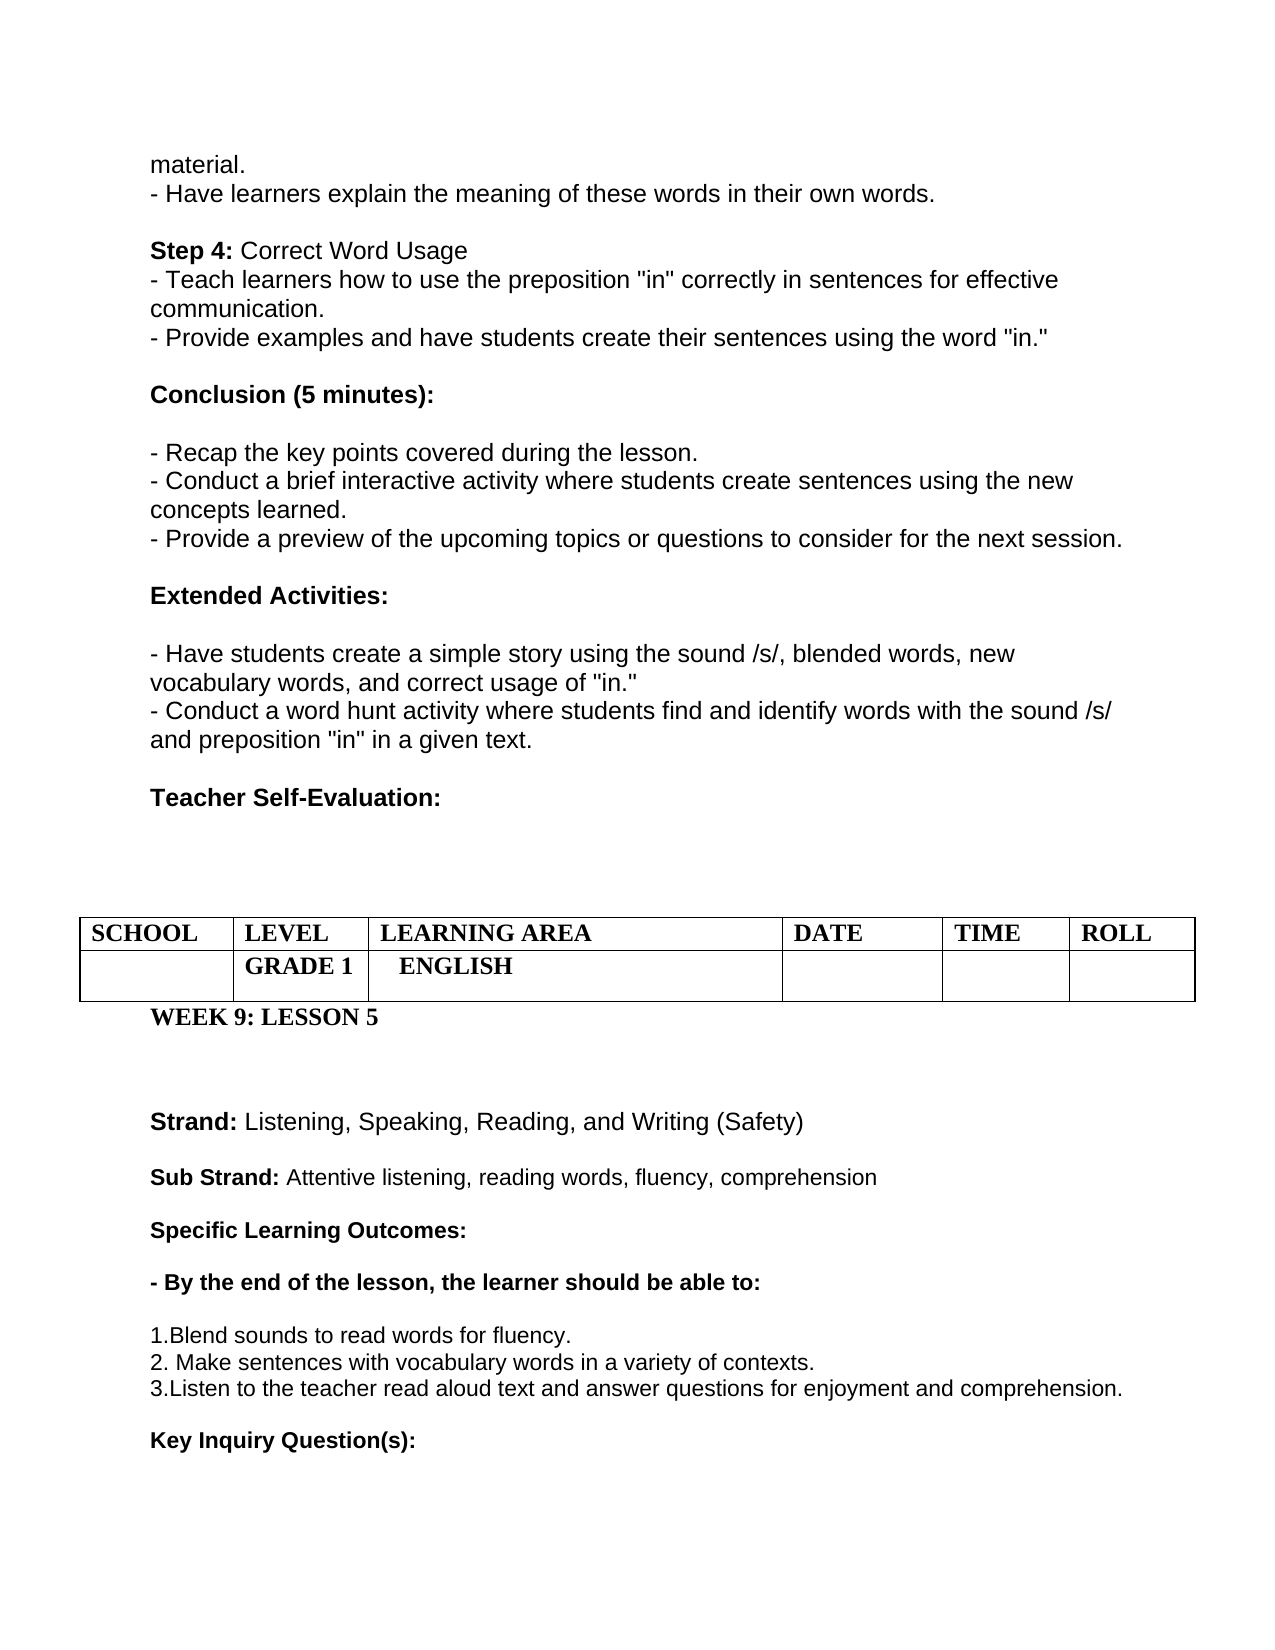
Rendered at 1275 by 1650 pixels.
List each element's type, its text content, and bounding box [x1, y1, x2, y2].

text - By the end of the lesson, the learner should be able to: [150, 1243, 1125, 1296]
text Strand: Listening, Speaking, Reading, and Writing (Safety) [150, 1106, 1125, 1135]
table_cell [81, 951, 233, 1001]
text - Have students create a simple story using the sound /s/, blended words, new vocabulary words, and correct usage of "in." - Conduct a word hunt activity where students find and identify words with the sound /s/ and preposition "in" in a given text. Teacher Self-Evaluation: [150, 610, 1125, 811]
table_cell GRADE 1 [234, 951, 368, 1001]
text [150, 150, 1125, 409]
text WEEK 9: LESSON 5 [150, 1002, 1125, 1030]
table_header SCHOOL [81, 918, 233, 950]
table_cell ENGLISH [369, 951, 782, 1001]
table_header LEVEL [234, 918, 368, 950]
table_header LEARNING AREA [369, 918, 782, 950]
table_cell [783, 951, 942, 1001]
table_cell [943, 951, 1069, 1001]
table_cell [1070, 951, 1194, 1001]
text Sub Strand: Attentive listening, reading words, fluency, comprehension Specific Learning Outcomes: [150, 1164, 1125, 1243]
text 1.Blend sounds to read words for fluency. 2. Make sentences with vocabulary words in a variety of contexts. 3.Listen to the teacher read aloud text and answer questions for enjoyment and comprehension. Key Inquiry Question(s): [150, 1296, 1125, 1454]
table_header DATE [783, 918, 942, 950]
table_header ROLL [1070, 918, 1194, 950]
table_header TIME [943, 918, 1069, 950]
text - Recap the key points covered during the lesson. - Conduct a brief interactive activity where students create sentences using the new concepts learned. - Provide a preview of the upcoming topics or questions to consider for the next session. Extended Activities: [150, 409, 1125, 610]
